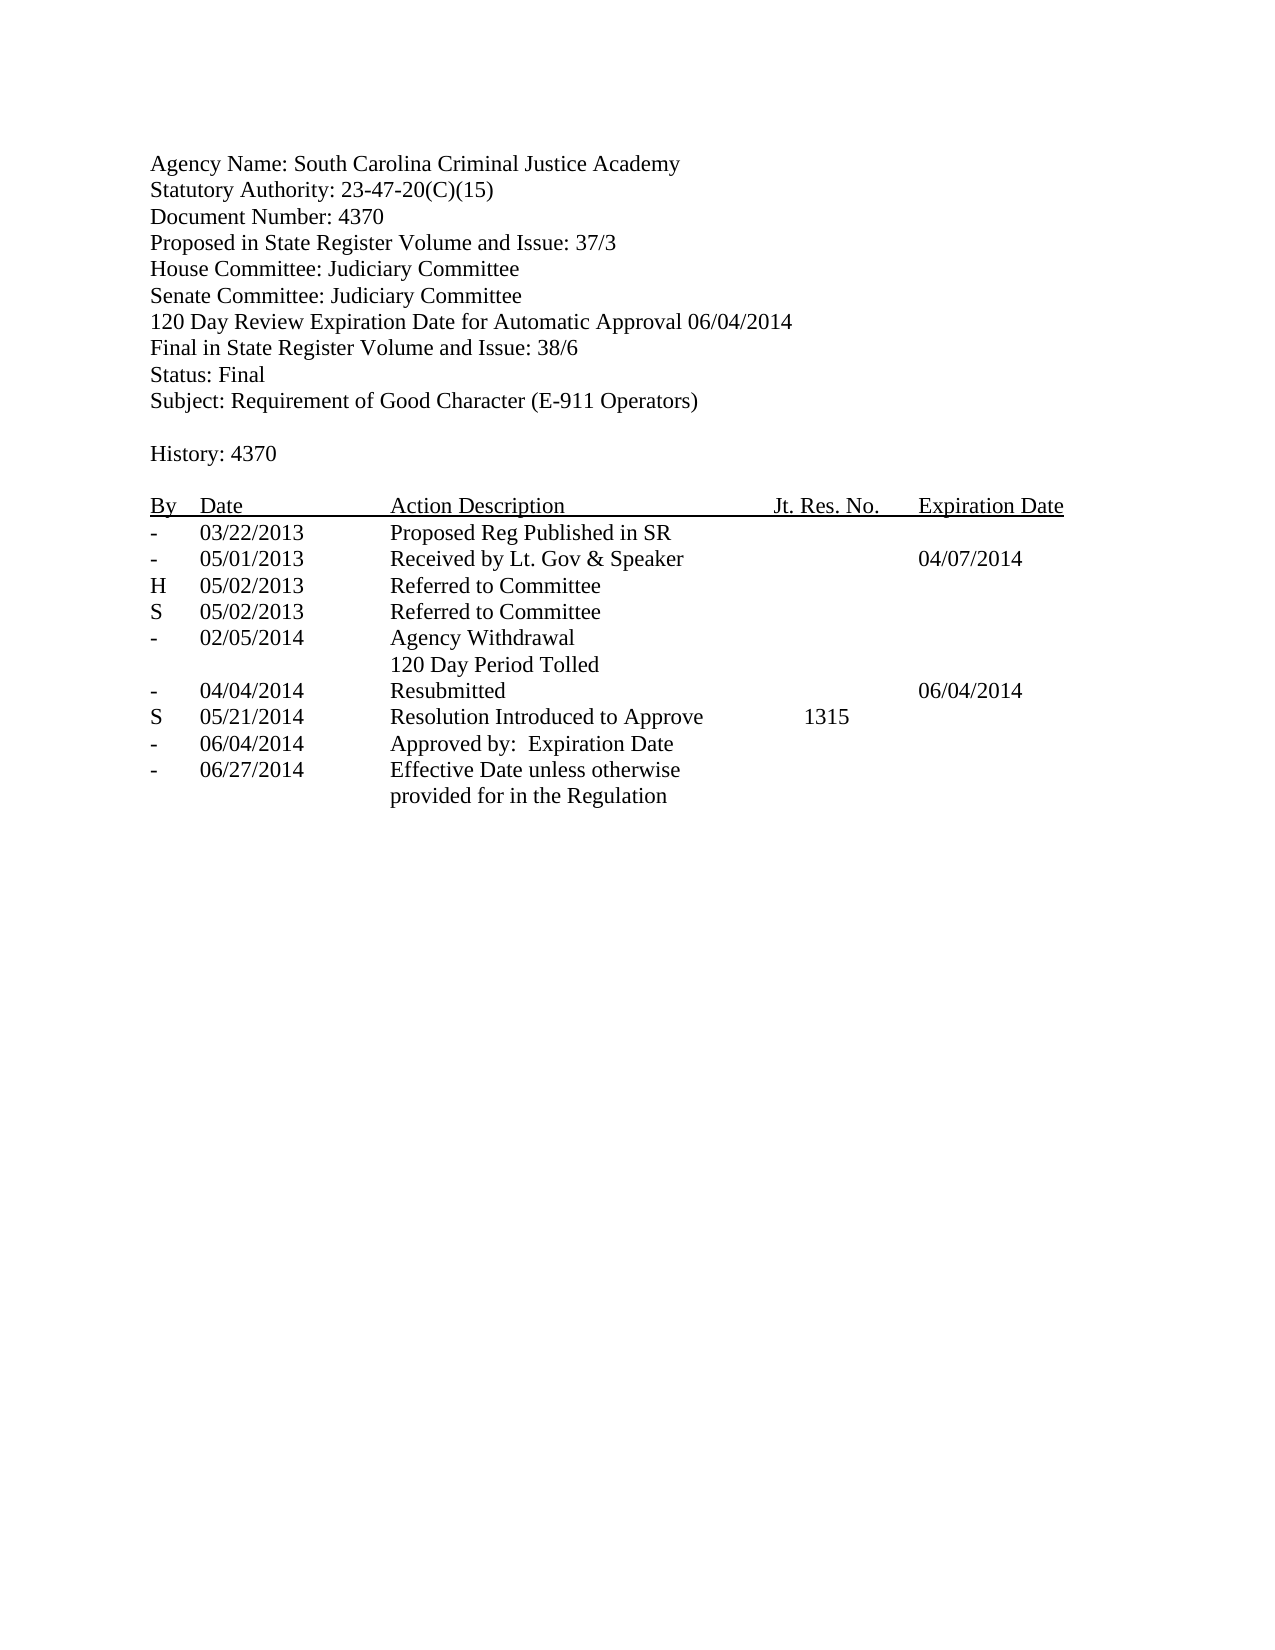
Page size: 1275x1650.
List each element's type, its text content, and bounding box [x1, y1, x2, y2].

text Status: Final [150, 361, 1125, 387]
text S 05/02/2013 Referred to Committee [150, 598, 1125, 624]
text Subject: Requirement of Good Character (E-911 Operators) [150, 387, 1125, 413]
text Agency Name: South Carolina Criminal Justice Academy [150, 150, 1125, 176]
text Proposed in State Register Volume and Issue: 37/3 [150, 229, 1125, 255]
text - 05/01/2013 Received by Lt. Gov & Speaker 04/07/2014 [150, 545, 1125, 572]
text - 02/05/2014 Agency Withdrawal [150, 624, 1125, 651]
text Senate Committee: Judiciary Committee [150, 282, 1125, 308]
text 120 Day Review Expiration Date for Automatic Approval 06/04/2014 [150, 308, 1125, 334]
text 120 Day Period Tolled [150, 651, 1125, 677]
text Final in State Register Volume and Issue: 38/6 [150, 334, 1125, 361]
text Document Number: 4370 [150, 203, 1125, 229]
text History: 4370 [150, 440, 1125, 466]
text provided for in the Regulation [150, 782, 1125, 809]
text House Committee: Judiciary Committee [150, 255, 1125, 282]
text By Date Action Description Jt. Res. No. Expiration Date [150, 493, 1125, 519]
text - 06/27/2014 Effective Date unless otherwise [150, 756, 1125, 782]
text - 04/04/2014 Resubmitted 06/04/2014 [150, 677, 1125, 703]
text - 06/04/2014 Approved by: Expiration Date [150, 730, 1125, 756]
text Statutory Authority: 23-47-20(C)(15) [150, 176, 1125, 203]
text - 03/22/2013 Proposed Reg Published in SR [150, 519, 1125, 545]
text S 05/21/2014 Resolution Introduced to Approve 1315 [150, 703, 1125, 730]
text H 05/02/2013 Referred to Committee [150, 572, 1125, 598]
